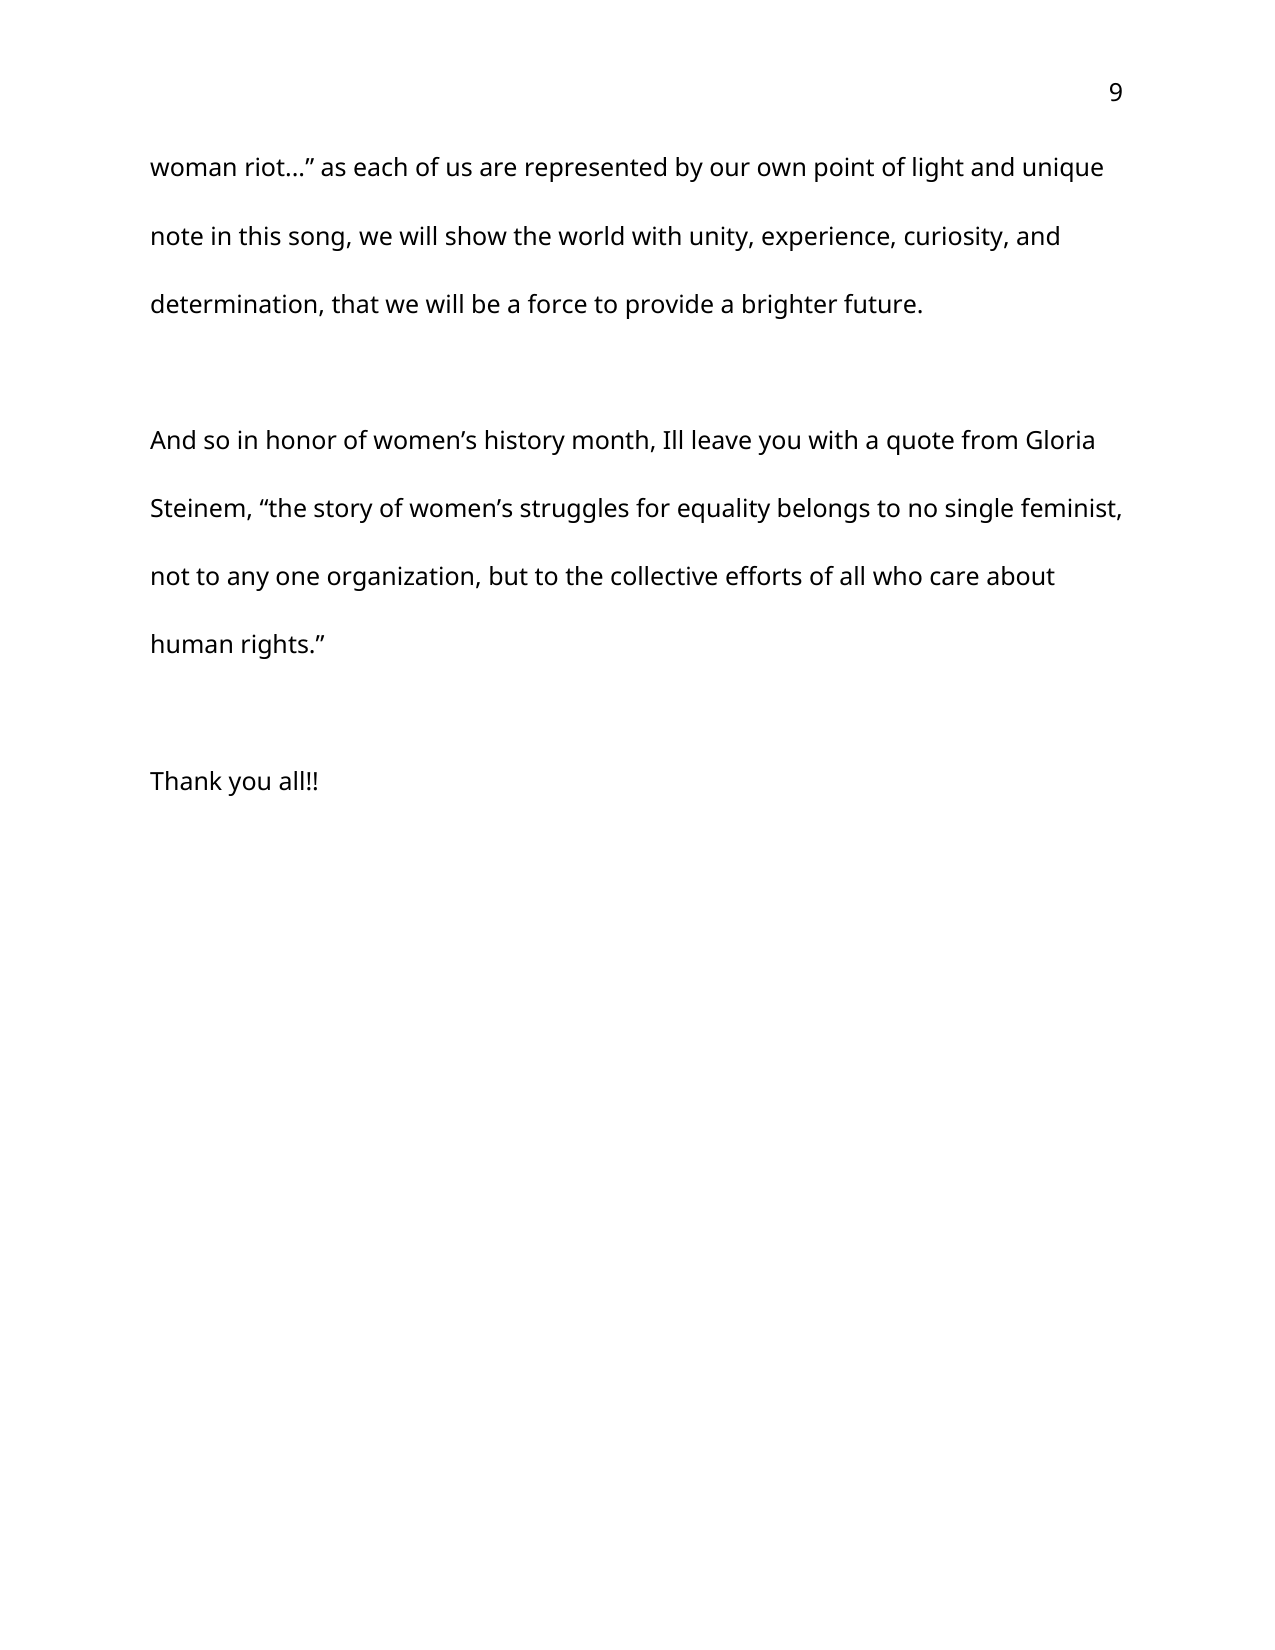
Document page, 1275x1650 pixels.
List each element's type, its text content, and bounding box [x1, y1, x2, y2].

text And so in honor of women’s history month, Ill leave you with a quote from Gloria Steinem, “the story of women’s struggles for equality belongs to no single feminist, not to any one organization, but to the collective efforts of all who care about human rights.” [150, 423, 1125, 661]
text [150, 150, 1125, 354]
text Thank you all!! [150, 763, 1125, 797]
